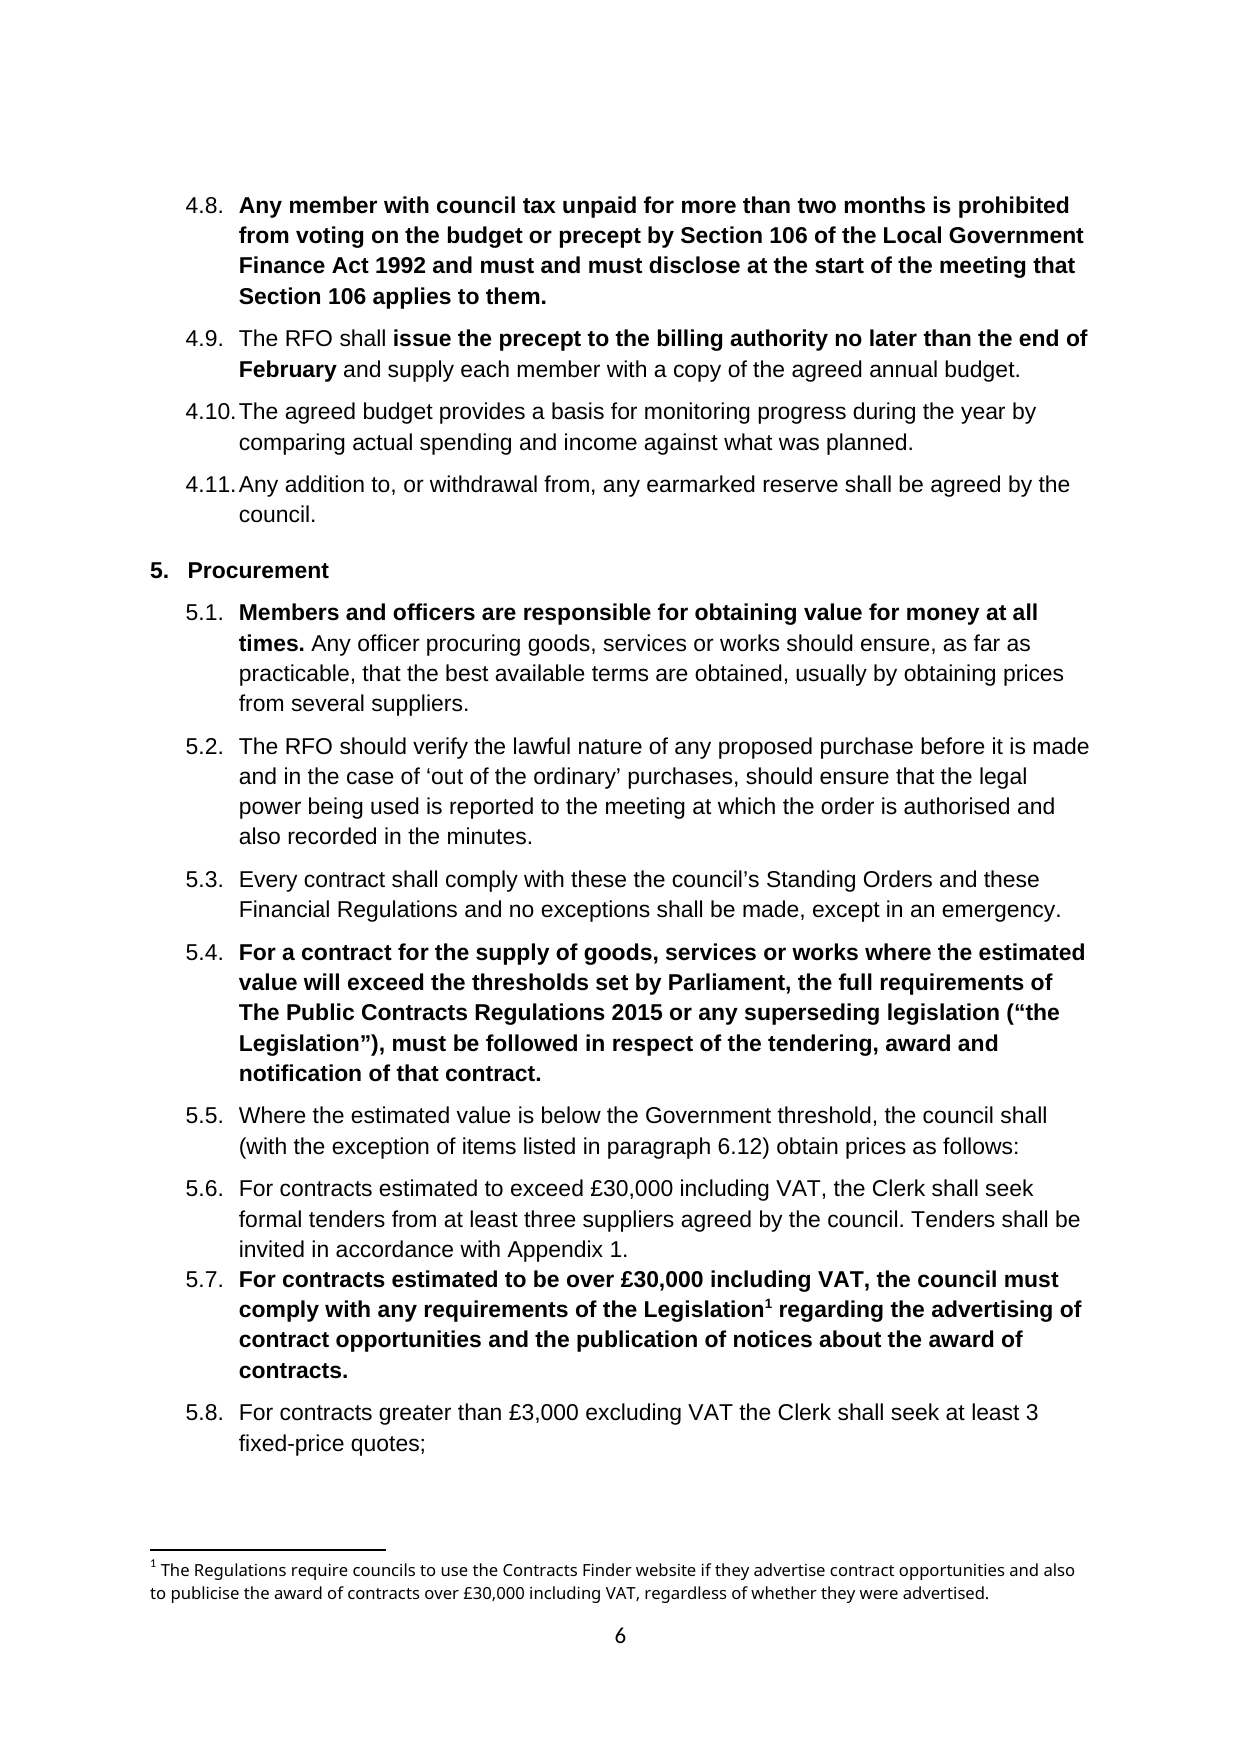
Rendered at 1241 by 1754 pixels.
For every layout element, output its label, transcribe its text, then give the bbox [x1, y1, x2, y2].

list For a contract for the supply of goods, services or works where the estimated value will exceed the thresholds set by Parliament, the full requirements of The Public Contracts Regulations 2015 or any superseding legislation (“the Legislation”), must be followed in respect of the tendering, award and notification of that contract. [185, 939, 1090, 1086]
subtitle Procurement [150, 557, 1090, 583]
list Any addition to, or withdrawal from, any earmarked reserve shall be agreed by the council. [185, 471, 1090, 528]
list Every contract shall comply with these the council’s Standing Orders and these Financial Regulations and no exceptions shall be made, except in an emergency. [185, 866, 1090, 922]
list For contracts greater than £3,000 excluding VAT the Clerk shall seek at least 3 fixed-price quotes; [185, 1399, 1090, 1456]
list The agreed budget provides a basis for monitoring progress during the year by comparing actual spending and income against what was planned. [185, 398, 1090, 455]
list Any member with council tax unpaid for more than two months is prohibited from voting on the budget or precept by Section 106 of the Local Government Finance Act 1992 and must and must disclose at the start of the meeting that Section 106 applies to them. [185, 192, 1090, 309]
list For contracts estimated to exceed £30,000 including VAT, the Clerk shall seek formal tenders from at least three suppliers agreed by the council. Tenders shall be invited in accordance with Appendix 1. [185, 1175, 1090, 1262]
list Members and officers are responsible for obtaining value for money at all times. Any officer procuring goods, services or works should ensure, as far as practicable, that the best available terms are obtained, usually by obtaining prices from several suppliers. [185, 599, 1090, 716]
list Where the estimated value is below the Government threshold, the council shall (with the exception of items listed in paragraph 6.12) obtain prices as follows: [185, 1102, 1090, 1159]
list The RFO shall issue the precept to the billing authority no later than the end of February and supply each member with a copy of the agreed annual budget. [185, 325, 1090, 382]
list The RFO should verify the lawful nature of any proposed purchase before it is made and in the case of ‘out of the ordinary’ purchases, should ensure that the legal power being used is reported to the meeting at which the order is authorised and also recorded in the minutes. [185, 733, 1090, 849]
list For contracts estimated to be over £30,000 including VAT, the council must comply with any requirements of the Legislation regarding the advertising of contract opportunities and the publication of notices about the award of contracts. [185, 1266, 1090, 1383]
